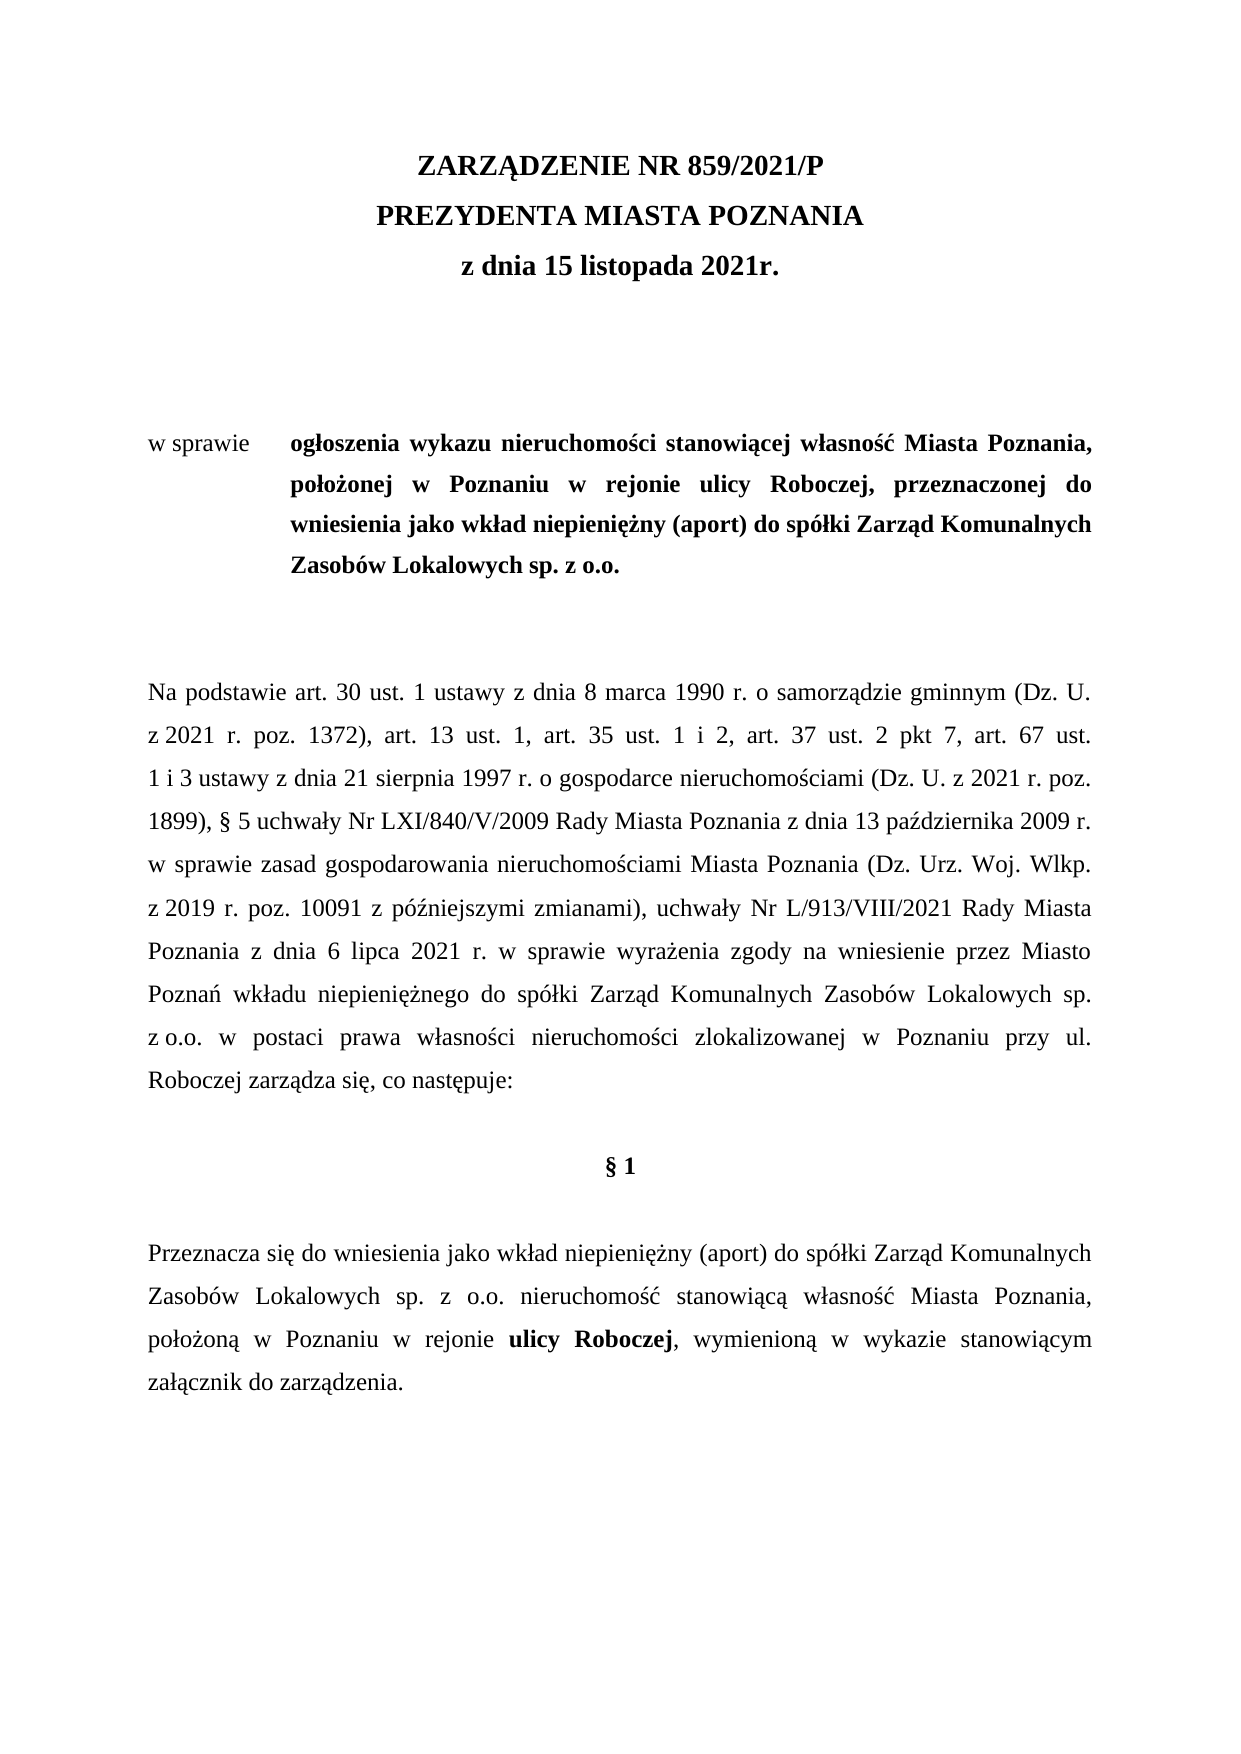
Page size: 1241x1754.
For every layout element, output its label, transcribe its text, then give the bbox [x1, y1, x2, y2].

text Przeznacza się do wniesienia jako wkład niepieniężny (aport) do spółki Zarząd Komunalnych Zasobów Lokalowych sp. z o.o. nieruchomość stanowiącą własność Miasta Poznania, położoną w Poznaniu w rejonie ulicy Roboczej, wymienioną w wykazie stanowiącym załącznik do zarządzenia. [148, 1238, 1093, 1396]
table_header ogłoszenia wykazu nieruchomości stanowiącej własność Miasta Poznania, położonej w Poznaniu w rejonie ulicy Roboczej, przeznaczonej do wniesienia jako wkład niepieniężny (aport) do spółki Zarząd Komunalnych Zasobów Lokalowych sp. z o.o. [279, 428, 1104, 591]
text § 1 [148, 1151, 1093, 1180]
subtitle PREZYDENTA MIASTA POZNANIA [148, 198, 1093, 231]
table_header w sprawie [136, 428, 279, 591]
text z dnia 15 listopada 2021r. [148, 248, 1093, 282]
subtitle ZARZĄDZENIE NR [148, 148, 1093, 181]
text Na podstawie art. 30 ust. 1 ustawy z dnia 8 marca 1990 r. o samorządzie gminnym (Dz. U. z 2021 r. poz. 1372), art. 13 ust. 1, art. 35 ust. 1 i 2, art. 37 ust. 2 pkt 7, art. 67 ust. 1 i 3 ustawy z dnia 21 sierpnia 1997 r. o gospodarce nieruchomościami (Dz. U. z 2021 r. poz. 1899), § 5 uchwały Nr LXI/840/V/2009 Rady Miasta Poznania z dnia 13 października 2009 r. w sprawie zasad gospodarowania nieruchomościami Miasta Poznania (Dz. Urz. Woj. Wlkp. z 2019 r. poz. 10091 z późniejszymi zmianami), uchwały Nr L/913/VIII/2021 Rady Miasta Poznania z dnia 6 lipca 2021 r. w sprawie wyrażenia zgody na wniesienie przez Miasto Poznań wkładu niepieniężnego do spółki Zarząd Komunalnych Zasobów Lokalowych sp. z o.o. w postaci prawa własności nieruchomości zlokalizowanej w Poznaniu przy ul. Roboczej zarządza się, co następuje: [148, 677, 1093, 1094]
